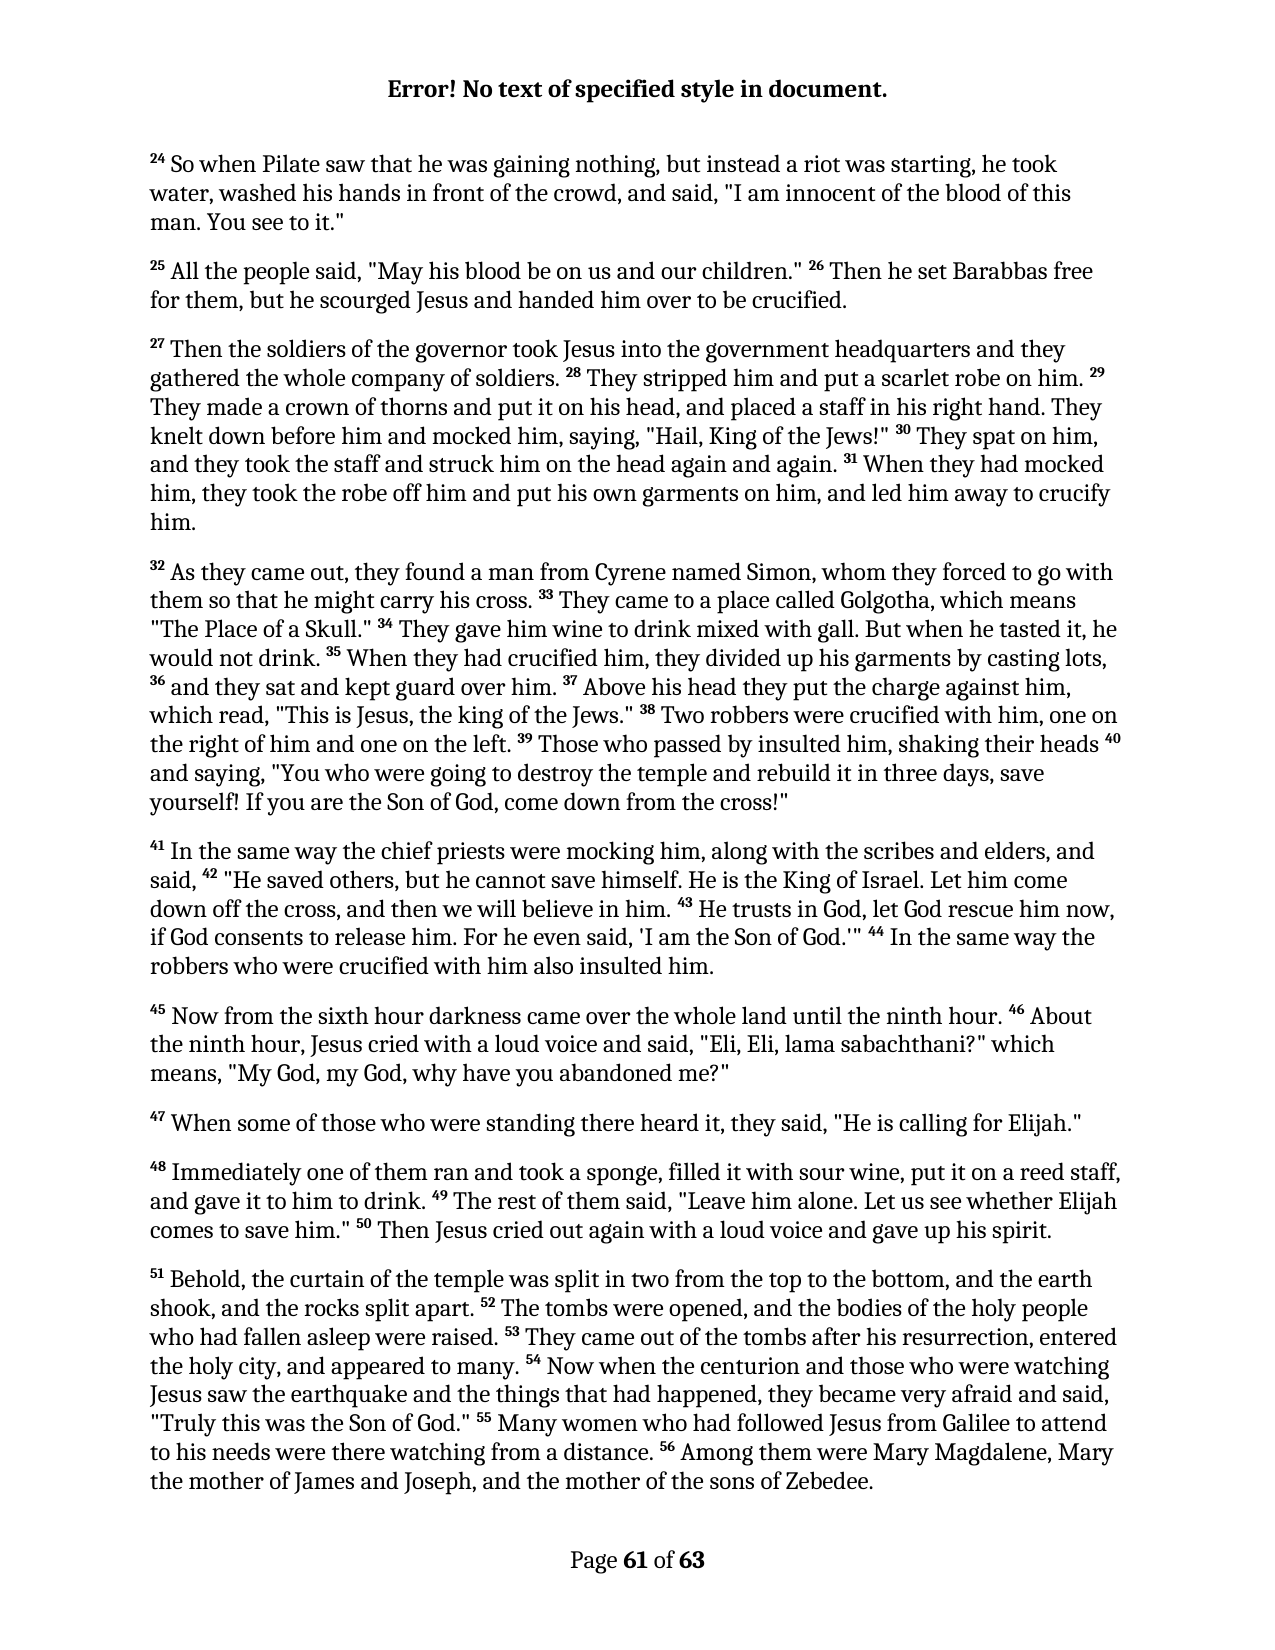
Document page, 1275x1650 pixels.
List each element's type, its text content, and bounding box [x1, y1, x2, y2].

text 47 When some of those who were standing there heard it, they said, "He is calling for Elijah." [150, 1109, 1125, 1137]
text 48 Immediately one of them ran and took a sponge, filled it with sour wine, put it on a reed staff, and gave it to him to drink. 49 The rest of them said, "Leave him alone. Let us see whether Elijah comes to save him." 50 Then Jesus cried out again with a loud voice and gave up his spirit. [150, 1158, 1125, 1244]
text 27 Then the soldiers of the governor took Jesus into the government headquarters and they gathered the whole company of soldiers. 28 They stripped him and put a scarlet robe on him. 29 They made a crown of thorns and put it on his head, and placed a staff in his right hand. They knelt down before him and mocked him, saying, "Hail, King of the Jews!" 30 They spat on him, and they took the staff and struck him on the head again and again. 31 When they had mocked him, they took the robe off him and put his own garments on him, and led him away to crucify him. [150, 335, 1125, 537]
text 25 All the people said, "May his blood be on us and our children." 26 Then he set Barabbas free for them, but he scourged Jesus and handed him over to be crucified. [150, 257, 1125, 314]
text 41 In the same way the chief priests were mocking him, along with the scribes and elders, and said, 42 "He saved others, but he cannot save himself. He is the King of Israel. Let him come down off the cross, and then we will believe in him. 43 He trusts in God, let God rescue him now, if God consents to release him. For he even said, 'I am the Son of God.'" 44 In the same way the robbers who were crucified with him also insulted him. [150, 837, 1125, 981]
text 45 Now from the sixth hour darkness came over the whole land until the ninth hour. 46 About the ninth hour, Jesus cried with a loud voice and said, "Eli, Eli, lama sabachthani?" which means, "My God, my God, why have you abandoned me?" [150, 1002, 1125, 1088]
text 32 As they came out, they found a man from Cyrene named Simon, whom they forced to go with them so that he might carry his cross. 33 They came to a place called Golgotha, which means "The Place of a Skull." 34 They gave him wine to drink mixed with gall. But when he tasted it, he would not drink. 35 When they had crucified him, they divided up his garments by casting lots, 36 and they sat and kept guard over him. 37 Above his head they put the charge against him, which read, "This is Jesus, the king of the Jews." 38 Two robbers were crucified with him, one on the right of him and one on the left. 39 Those who passed by insulted him, shaking their heads 40 and saying, "You who were going to destroy the temple and rebuild it in three days, save yourself! If you are the Son of God, come down from the cross!" [150, 557, 1125, 816]
text 51 Behold, the curtain of the temple was split in two from the top to the bottom, and the earth shook, and the rocks split apart. 52 The tombs were opened, and the bodies of the holy people who had fallen asleep were raised. 53 They came out of the tombs after his resurrection, entered the holy city, and appeared to many. 54 Now when the centurion and those who were watching Jesus saw the earthquake and the things that had happened, they became very afraid and said, "Truly this was the Son of God." 55 Many women who had followed Jesus from Galilee to attend to his needs were there watching from a distance. 56 Among them were Mary Magdalene, Mary the mother of James and Joseph, and the mother of the sons of Zebedee. [150, 1265, 1125, 1495]
text 24 So when Pilate saw that he was gaining nothing, but instead a riot was starting, he took water, washed his hands in front of the crowd, and said, "I am innocent of the blood of this man. You see to it." [150, 150, 1125, 236]
